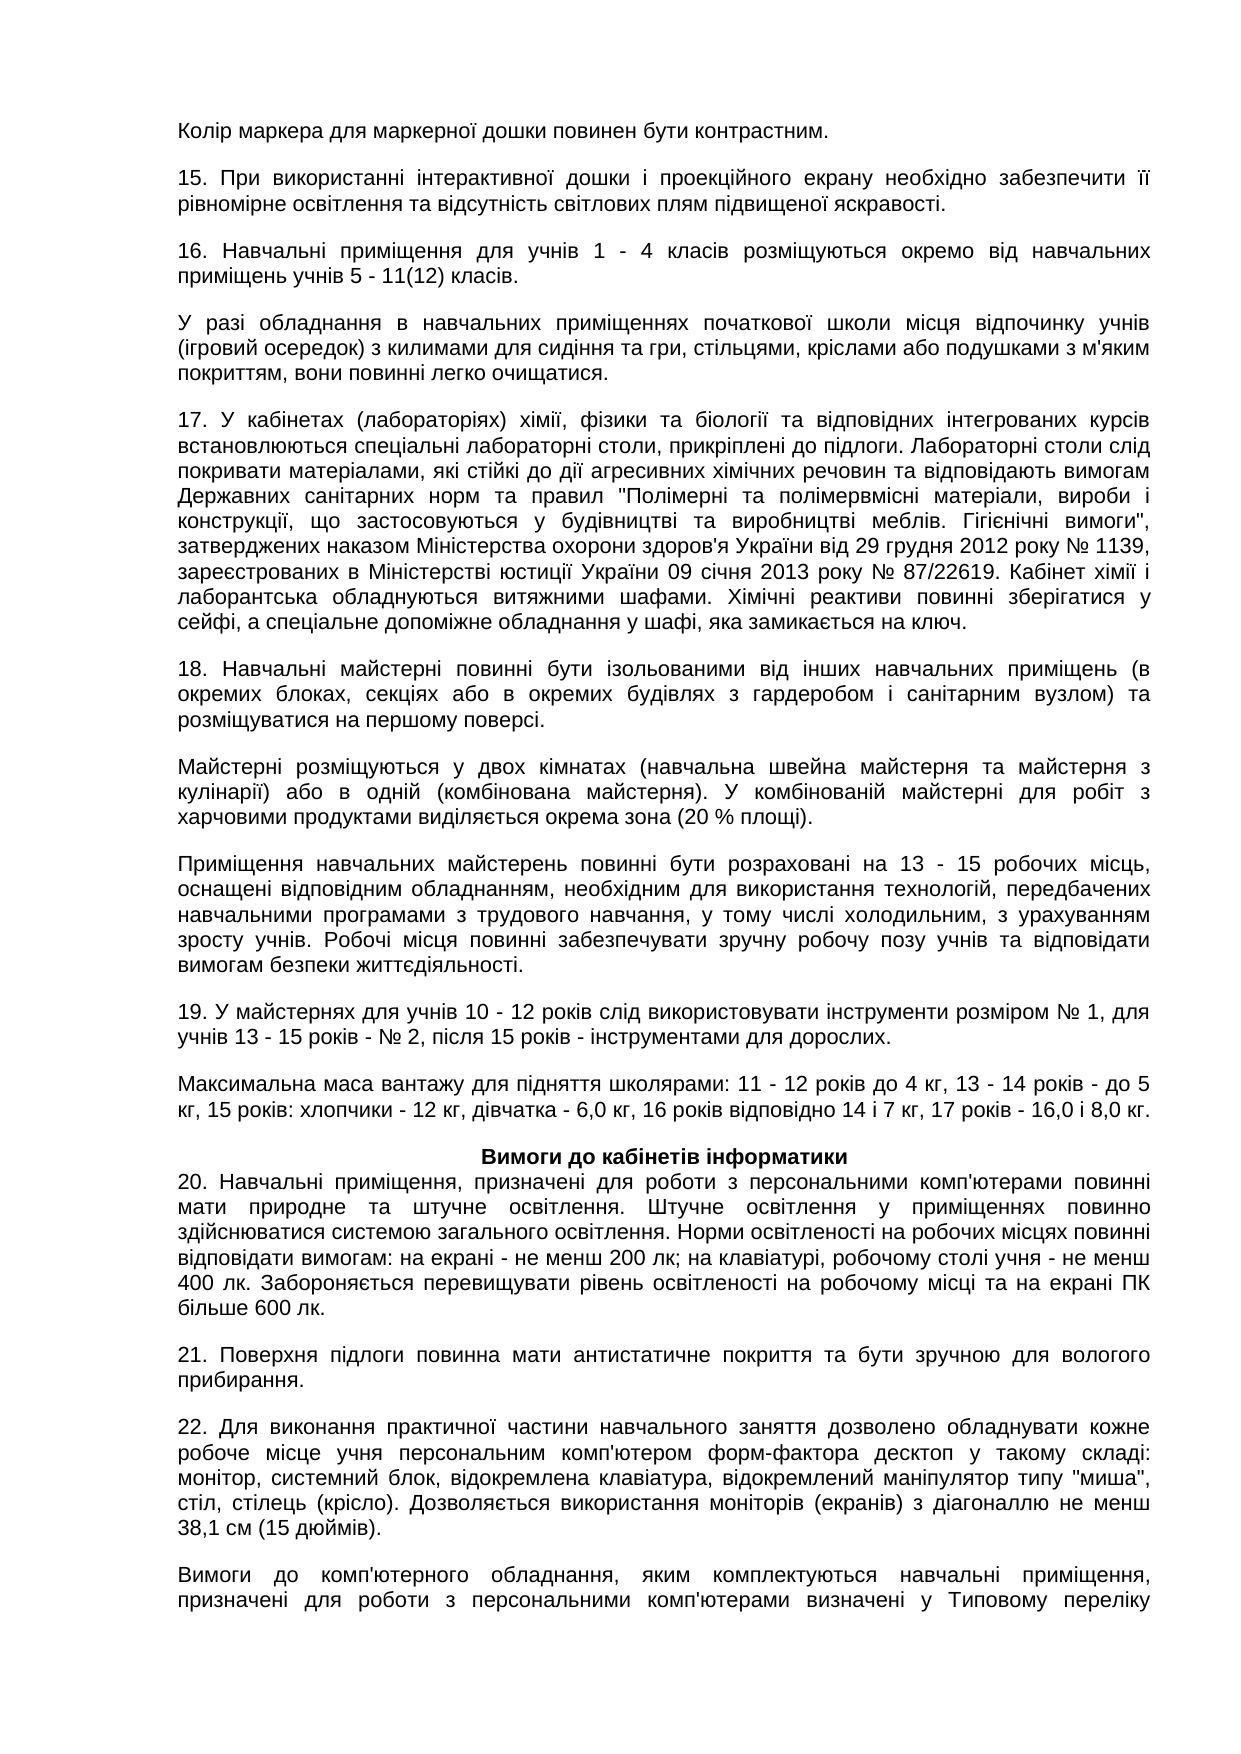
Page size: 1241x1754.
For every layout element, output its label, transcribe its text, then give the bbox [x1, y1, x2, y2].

text 17. У кабінетах (лабораторіях) хімії, фізики та біології та відповідних інтегрованих курсів встановлюються спеціальні лабораторні столи, прикріплені до підлоги. Лабораторні столи слід покривати матеріалами, які стійкі до дії агресивних хімічних речовин та відповідають вимогам Державних санітарних норм та правил "Полімерні та полімервмісні матеріали, вироби і конструкції, що застосовуються у будівництві та виробництві меблів. Гігієнічні вимоги", затверджених наказом Міністерства охорони здоров'я України від 29 грудня 2012 року № 1139, зареєстрованих в Міністерстві юстиції України 09 січня 2013 року № 87/22619. Кабінет хімії і лаборантська обладнуються витяжними шафами. Хімічні реактиви повинні зберігатися у сейфі, а спеціальне допоміжне обладнання у шафі, яка замикається на ключ. [177, 407, 1152, 634]
text Колір маркера для маркерної дошки повинен бути контрастним. [177, 118, 1152, 143]
text 16. Навчальні приміщення для учнів 1 - 4 класів розміщуються окремо від навчальних приміщень учнів 5 - 11(12) класів. [177, 237, 1152, 288]
text 21. Поверхня підлоги повинна мати антистатичне покриття та бути зручною для вологого прибирання. [177, 1342, 1152, 1392]
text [177, 1562, 1152, 1612]
text Вимоги до кабінетів інформатики [177, 1143, 1152, 1169]
text Майстерні розміщуються у двох кімнатах (навчальна швейна майстерня та майстерня з кулінарії) або в одній (комбінована майстерня). У комбінованій майстерні для робіт з харчовими продуктами виділяється окрема зона (20 % площі). [177, 753, 1152, 829]
text 20. Навчальні приміщення, призначені для роботи з персональними комп'ютерами повинні мати природне та штучне освітлення. Штучне освітлення у приміщеннях повинно здійснюватися системою загального освітлення. Норми освітленості на робочих місцях повинні відповідати вимогам: на екрані - не менш 200 лк; на клавіатурі, робочому столі учня - не менш 400 лк. Забороняється перевищувати рівень освітленості на робочому місці та на екрані ПК більше 600 лк. [177, 1169, 1152, 1320]
text Максимальна маса вантажу для підняття школярами: 11 - 12 років до 4 кг, 13 - 14 років - до 5 кг, 15 років: хлопчики - 12 кг, дівчатка - 6,0 кг, 16 років відповідно 14 і 7 кг, 17 років - 16,0 і 8,0 кг. [177, 1071, 1152, 1122]
text У разі обладнання в навчальних приміщеннях початкової школи місця відпочинку учнів (ігровий осередок) з килимами для сидіння та гри, стільцями, кріслами або подушками з м'яким покриттям, вони повинні легко очищатися. [177, 310, 1152, 385]
text Приміщення навчальних майстерень повинні бути розраховані на 13 - 15 робочих місць, оснащені відповідним обладнанням, необхідним для використання технологій, передбачених навчальними програмами з трудового навчання, у тому числі холодильним, з урахуванням зросту учнів. Робочі місця повинні забезпечувати зручну робочу позу учнів та відповідати вимогам безпеки життєдіяльності. [177, 851, 1152, 977]
text 18. Навчальні майстерні повинні бути ізольованими від інших навчальних приміщень (в окремих блоках, секціях або в окремих будівлях з гардеробом і санітарним вузлом) та розміщуватися на першому поверсі. [177, 656, 1152, 732]
text 19. У майстернях для учнів 10 - 12 років слід використовувати інструменти розміром № 1, для учнів 13 - 15 років - № 2, після 15 років - інструментами для дорослих. [177, 999, 1152, 1049]
text 15. При використанні інтерактивної дошки і проекційного екрану необхідно забезпечити її рівномірне освітлення та відсутність світлових плям підвищеної яскравості. [177, 165, 1152, 216]
text 22. Для виконання практичної частини навчального заняття дозволено обладнувати кожне робоче місце учня персональним комп'ютером форм-фактора десктоп у такому складі: монітор, системний блок, відокремлена клавіатура, відокремлений маніпулятор типу "миша", стіл, стілець (крісло). Дозволяється використання моніторів (екранів) з діагоналлю не менш 38,1 см (15 дюймів). [177, 1414, 1152, 1540]
